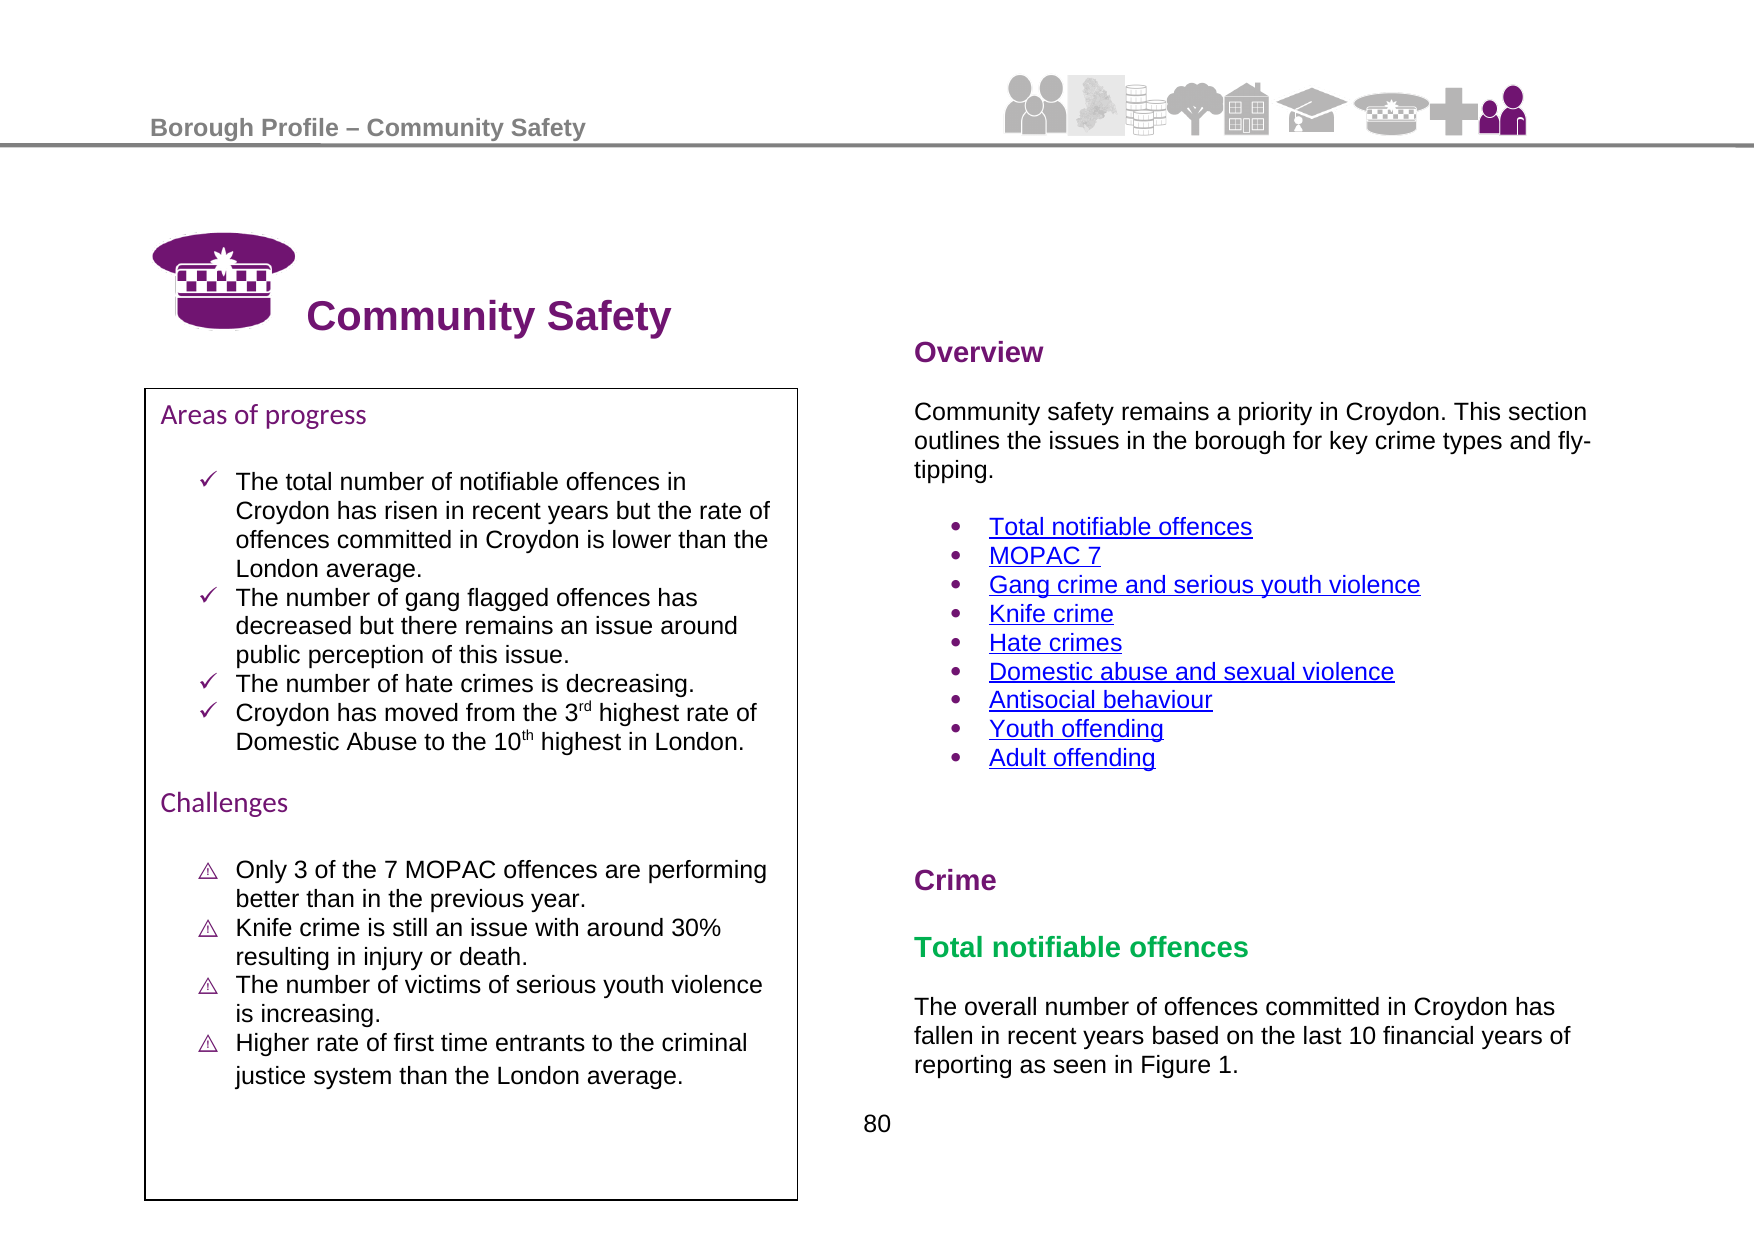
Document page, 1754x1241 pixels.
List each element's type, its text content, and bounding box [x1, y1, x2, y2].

list Total notifiable offences [951, 512, 1604, 541]
picture [150, 230, 297, 331]
text Total notifiable offences [914, 930, 1604, 964]
text Community Safety [150, 231, 840, 339]
list Adult offending [951, 743, 1604, 772]
text The overall number of offences committed in Croydon has fallen in recent years based on the last 10 financial years of reporting as seen in Figure 1. [914, 992, 1604, 1079]
list Hate crimes [951, 628, 1604, 657]
list Youth offending [951, 714, 1604, 743]
picture [198, 919, 218, 937]
text Crime [914, 863, 1604, 897]
list Knife crime [951, 599, 1604, 628]
picture [1478, 84, 1527, 136]
list Gang crime and serious youth violence [951, 570, 1604, 599]
picture [198, 862, 218, 879]
text Community safety remains a priority in Croydon. This section outlines the issues in the borough for key crime types and fly-tipping. [914, 397, 1604, 483]
list MOPAC 7 [951, 541, 1604, 570]
text Overview [914, 335, 1604, 368]
picture [198, 1034, 218, 1052]
picture [198, 977, 218, 994]
list Antisocial behaviour [951, 685, 1604, 714]
list Domestic abuse and sexual violence [951, 657, 1604, 685]
